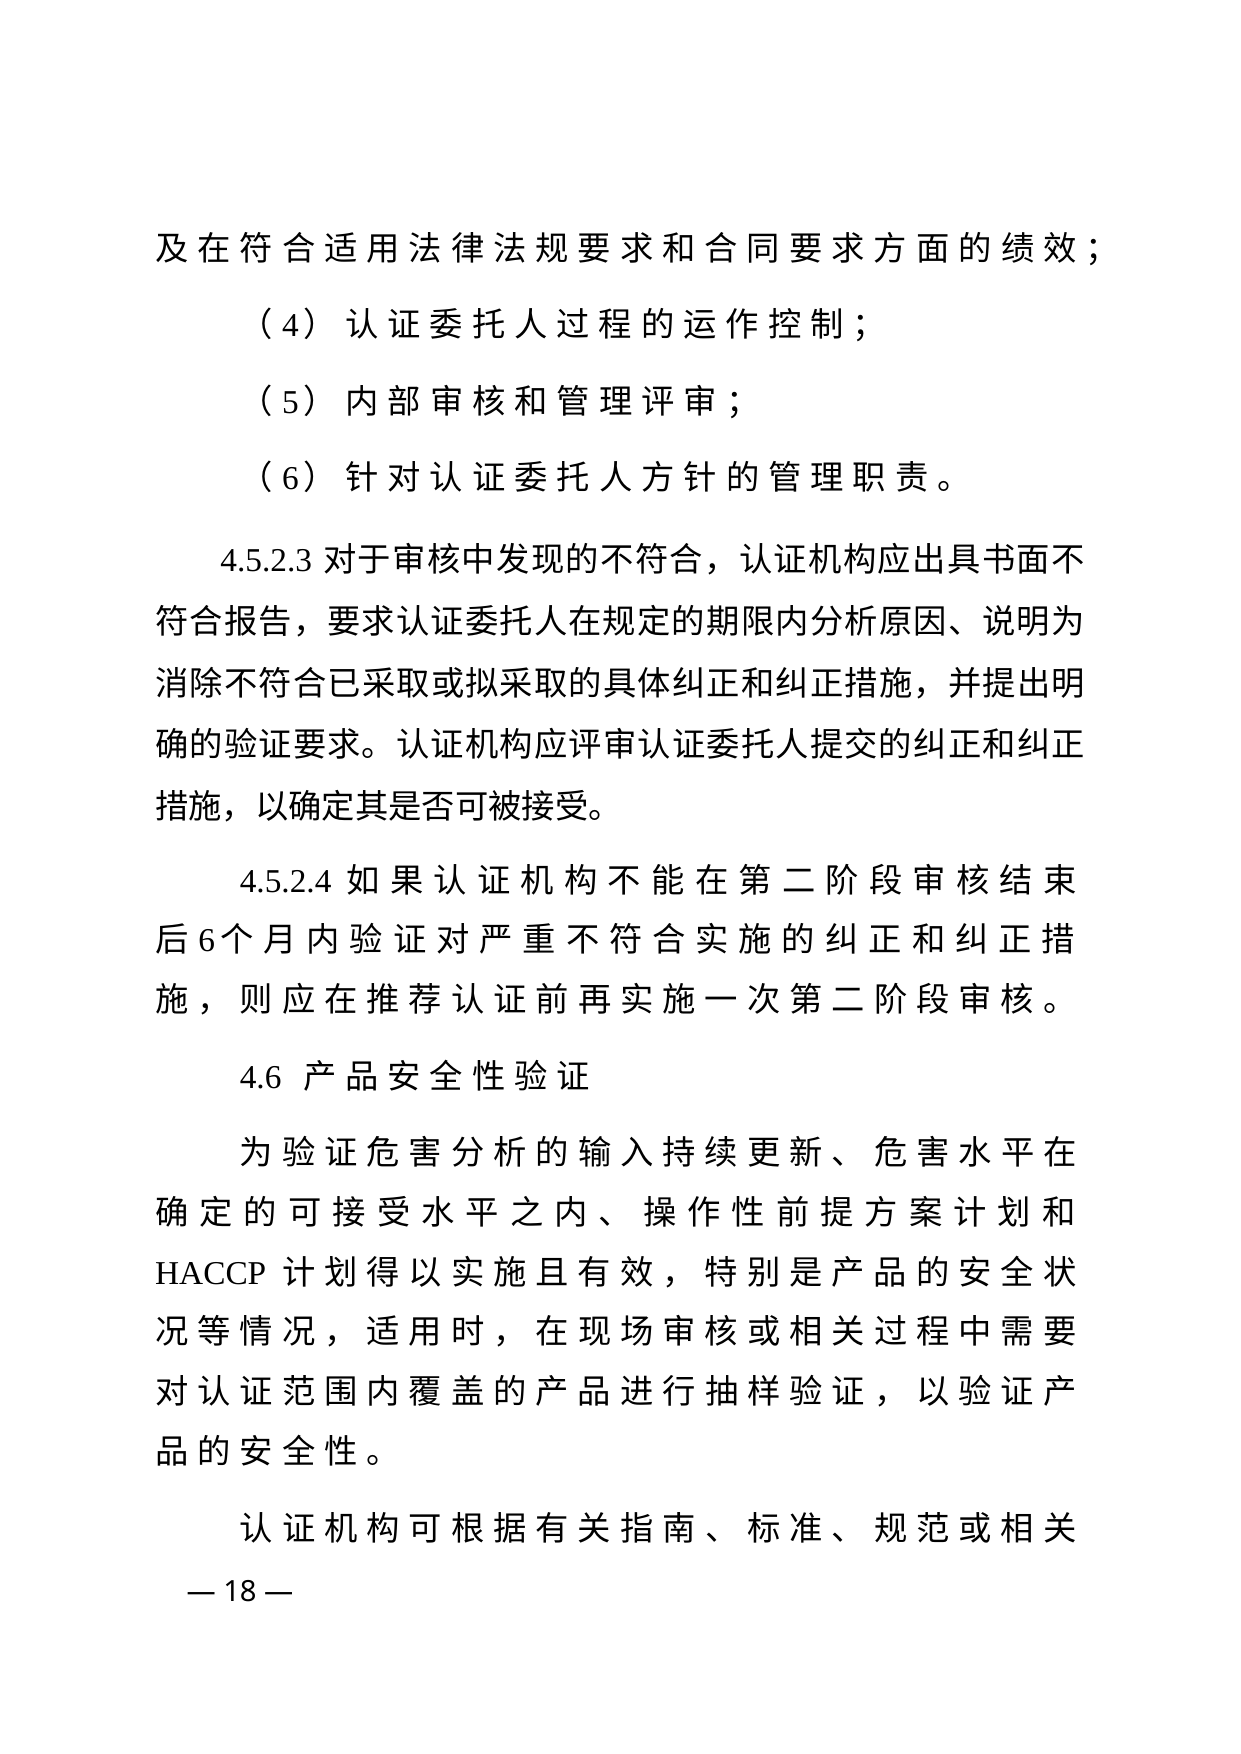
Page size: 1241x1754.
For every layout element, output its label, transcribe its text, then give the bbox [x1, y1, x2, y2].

text 4.5.2.3 对于审核中发现的不符合，认证机构应出具书面不符合报告，要求认证委托人在规定的期限内分析原因、说明为消除不符合已采取或拟采取的具体纠正和纠正措施，并提出明确的验证要求。认证机构应评审认证委托人提交的纠正和纠正措施，以确定其是否可被接受。 [155, 522, 1085, 831]
text 4.5.2.4如果认证机构不能在第二阶段审核结束后6个月内验证对严重不符合实施的纠正和纠正措施，则应在推荐认证前再实施一次第二阶段审核。 [155, 848, 1085, 1027]
text 4.6 产品安全性验证 [155, 1044, 1085, 1103]
text （6）针对认证委托人方针的管理职责。 [155, 445, 1085, 505]
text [155, 216, 1085, 276]
text 为验证危害分析的输入持续更新、危害水平在确定的可接受水平之内、操作性前提方案计划和HACCP计划得以实施且有效，特别是产品的安全状况等情况，适用时，在现场审核或相关过程中需要对认证范围内覆盖的产品进行抽样验证，以验证产品的安全性。 [155, 1120, 1085, 1479]
text （5）内部审核和管理评审； [155, 369, 1085, 428]
text （4）认证委托人过程的运作控制； [155, 292, 1085, 352]
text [155, 1496, 1085, 1555]
